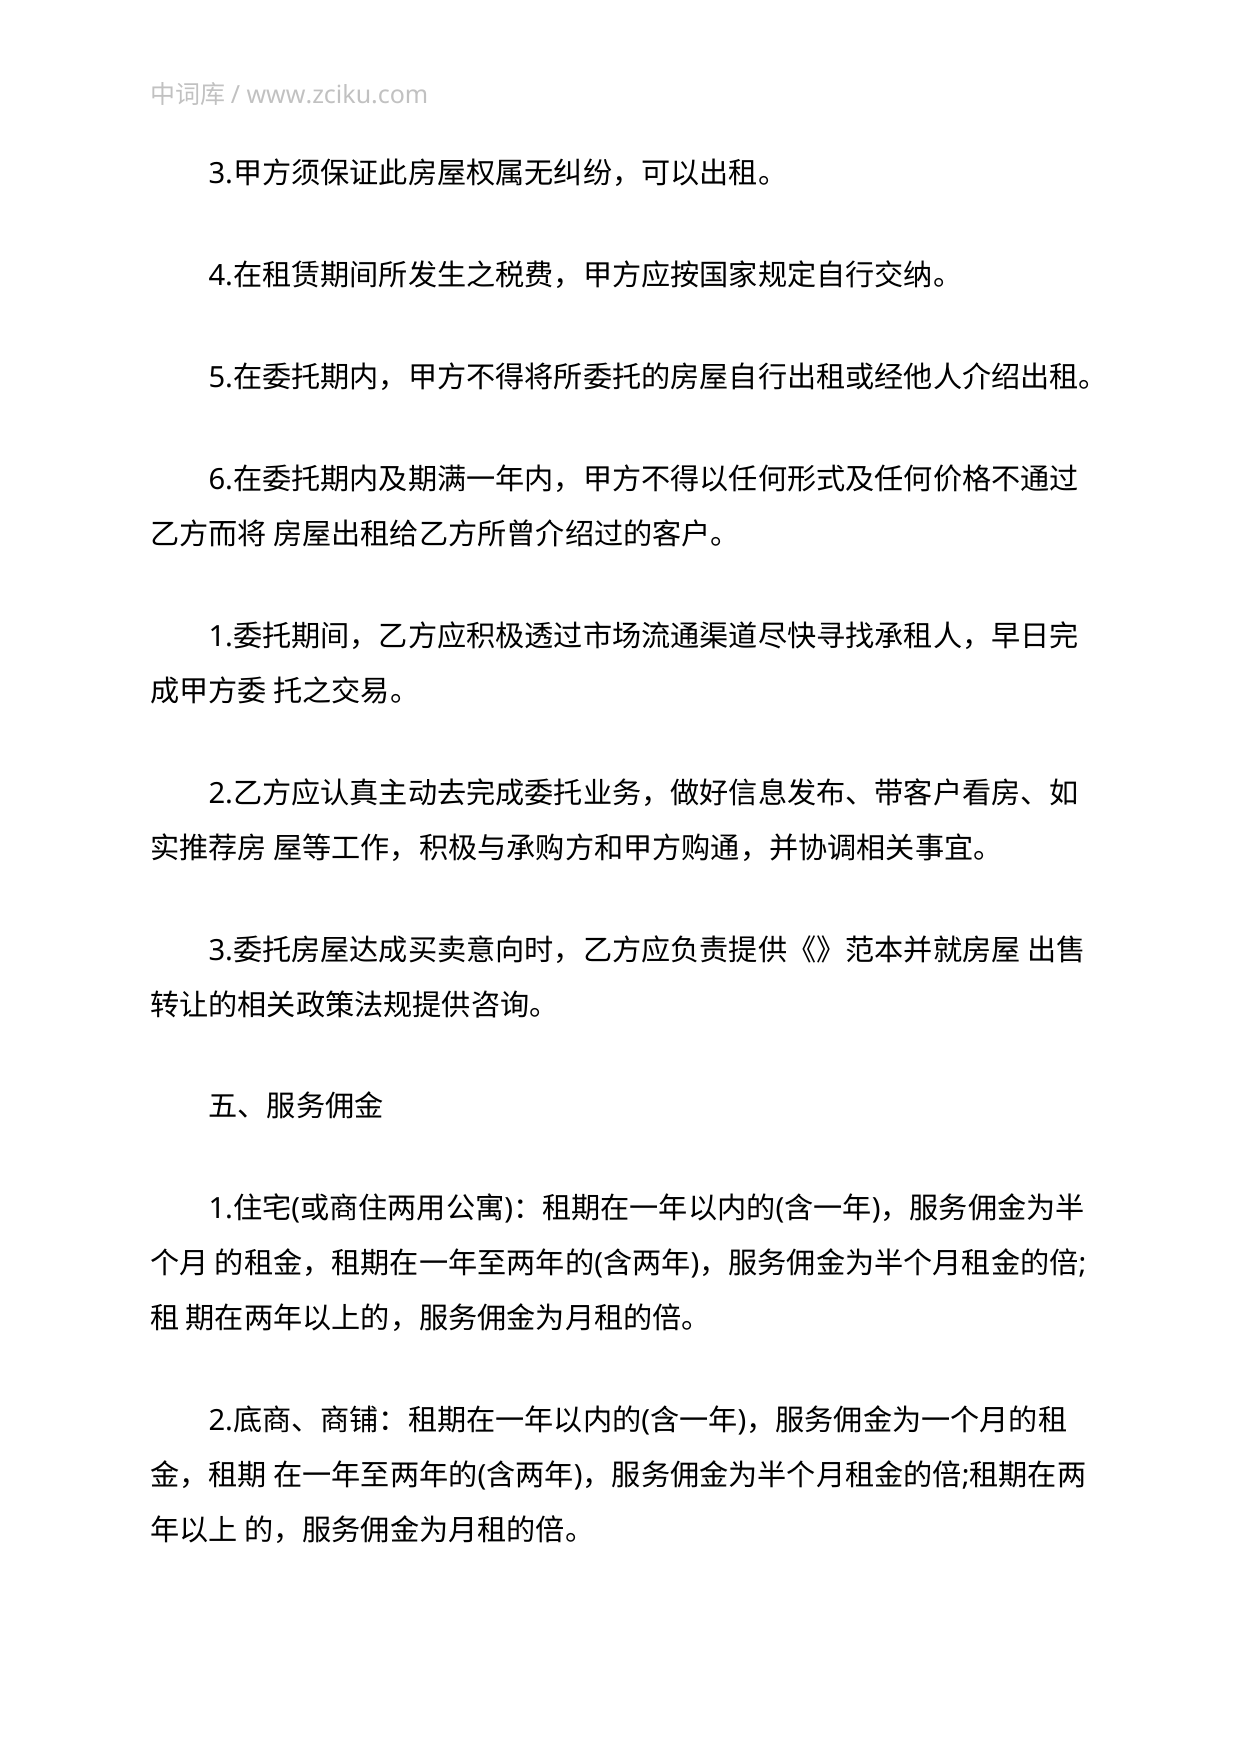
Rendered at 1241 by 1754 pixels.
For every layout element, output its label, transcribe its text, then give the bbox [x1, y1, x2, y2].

text 6.在委托期内及期满一年内，甲方不得以任何形式及任何价格不通过乙方而将 房屋出租给乙方所曾介绍过的客户。 [150, 456, 1090, 553]
text 1.委托期间，乙方应积极透过市场流通渠道尽快寻找承租人，早日完成甲方委 托之交易。 [150, 613, 1090, 710]
text 3.委托房屋达成买卖意向时，乙方应负责提供《》范本并就房屋 出售转让的相关政策法规提供咨询。 [150, 926, 1090, 1023]
text 5.在委托期内，甲方不得将所委托的房屋自行出租或经他人介绍出租。 [150, 354, 1090, 396]
text 2.底商、商铺：租期在一年以内的(含一年)，服务佣金为一个月的租金，租期 在一年至两年的(含两年)，服务佣金为半个月租金的倍;租期在两年以上 的，服务佣金为月租的倍。 [150, 1397, 1090, 1549]
text 4.在租赁期间所发生之税费，甲方应按国家规定自行交纳。 [150, 252, 1090, 294]
text 3.甲方须保证此房屋权属无纠纷，可以出租。 [150, 150, 1090, 192]
text 2.乙方应认真主动去完成委托业务，做好信息发布、带客户看房、如实推荐房 屋等工作，积极与承购方和甲方购通，并协调相关事宜。 [150, 769, 1090, 867]
text 1.住宅(或商住两用公寓)：租期在一年以内的(含一年)，服务佣金为半个月 的租金，租期在一年至两年的(含两年)，服务佣金为半个月租金的倍;租 期在两年以上的，服务佣金为月租的倍。 [150, 1185, 1090, 1337]
text 五、服务佣金 [150, 1083, 1090, 1125]
